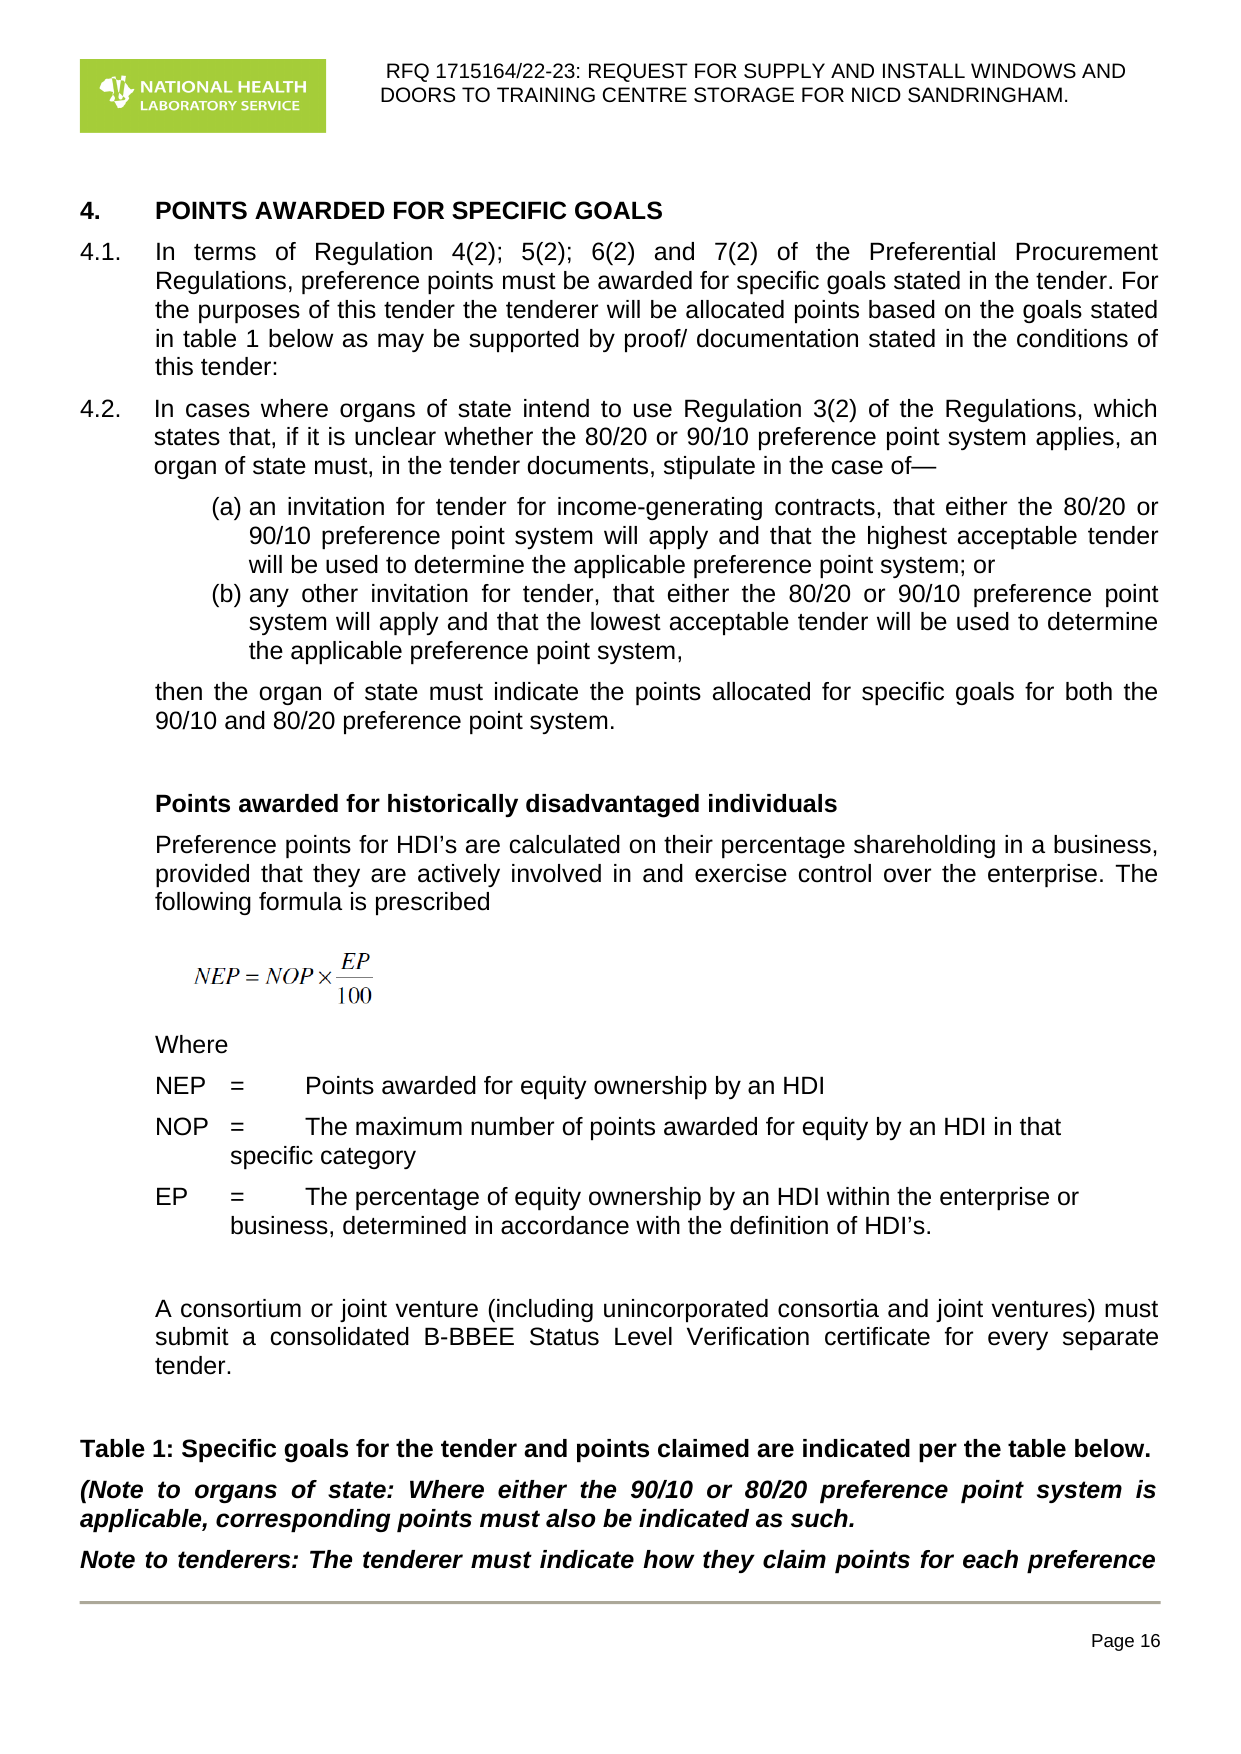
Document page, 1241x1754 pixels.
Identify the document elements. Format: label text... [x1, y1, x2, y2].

picture [79, 59, 327, 133]
text then the organ of state must indicate the points allocated for specific goals for both the 90/10 and 80/20 preference point system. [155, 677, 1161, 735]
text NEP = Points awarded for equity ownership by an HDI [155, 1071, 1161, 1100]
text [80, 1545, 1161, 1574]
list an invitation for tender for income-generating contracts, that either the 80/20 or 90/10 preference point system will apply and that the highest acceptable tender will be used to determine the applicable preference point system; or [211, 492, 1161, 579]
text Table 1: Specific goals for the tender and points claimed are indicated per the table below. [80, 1434, 1161, 1462]
text NOP = The maximum number of points awarded for equity by an HDI in that specific category [80, 1112, 1161, 1170]
list any other invitation for tender, that either the 80/20 or 90/10 preference point system will apply and that the lowest acceptable tender will be used to determine the applicable preference point system, [211, 579, 1161, 665]
text (Note to organs of state: Where either the 90/10 or 80/20 preference point system is applicable, corresponding points must also be indicated as such. [80, 1475, 1161, 1532]
text Preference points for HDI’s are calculated on their percentage shareholding in a business, provided that they are actively involved in and exercise control over the enterprise. The following formula is prescribed [155, 830, 1161, 916]
text EP = The percentage of equity ownership by an HDI within the enterprise or business, determined in accordance with the definition of HDI’s. [80, 1182, 1161, 1240]
list POINTS AWARDED FOR SPECIFIC GOALS [80, 196, 1161, 225]
text A consortium or joint venture (including unincorporated consortia and joint ventures) must submit a consolidated B-BBEE Status Level Verification certificate for every separate tender. [155, 1294, 1161, 1380]
list In cases where organs of state intend to use Regulation 3(2) of the Regulations, which states that, if it is unclear whether the 80/20 or 90/10 preference point system applies, an organ of state must, in the tender documents, stipulate in the case of— [80, 394, 1161, 480]
list In terms of Regulation 4(2); 5(2); 6(2) and 7(2) of the Preferential Procurement Regulations, preference points must be awarded for specific goals stated in the tender. For the purposes of this tender the tenderer will be allocated points based on the goals stated in table 1 below as may be supported by proof/ documentation stated in the conditions of this tender: [80, 237, 1161, 381]
text Where [155, 1030, 1161, 1059]
picture [154, 928, 408, 1018]
text Points awarded for historically disadvantaged individuals [155, 789, 1161, 817]
